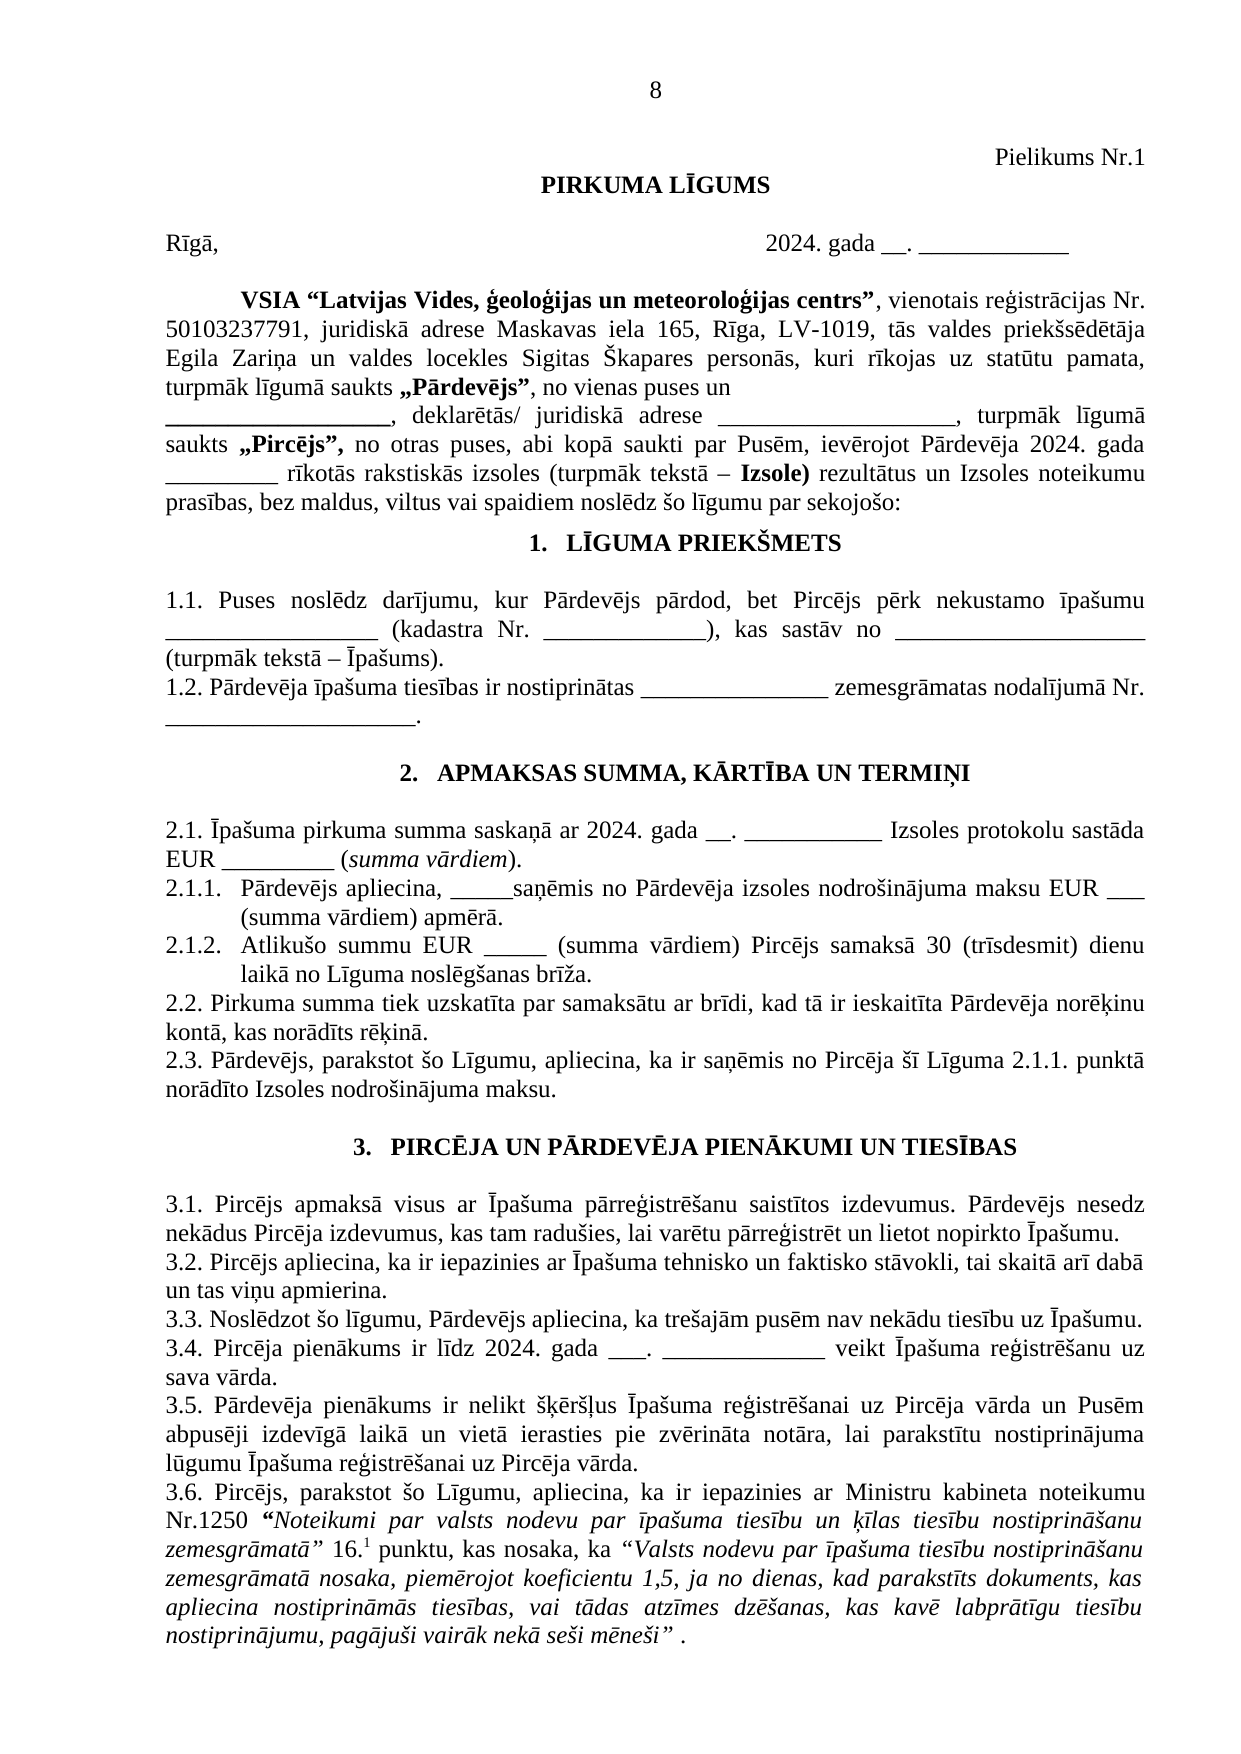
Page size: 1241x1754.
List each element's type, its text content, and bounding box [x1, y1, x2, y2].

text 3.5. Pārdevēja pienākums ir nelikt šķēršļus Īpašuma reģistrēšanai uz Pircēja vārda un Pusēm abpusēji izdevīgā laikā un vietā ierasties pie zvērināta notāra, lai parakstītu nostiprinājuma lūgumu Īpašuma reģistrēšanai uz Pircēja vārda. [165, 1391, 1146, 1477]
list Pārdevējs apliecina, _____saņēmis no Pārdevēja izsoles nodrošinājuma maksu EUR ___ (summa vārdiem) apmērā. [165, 873, 1146, 931]
text 3.4. Pircēja pienākums ir līdz 2024. gada ___. _____________ veikt Īpašuma reģistrēšanu uz sava vārda. [165, 1333, 1146, 1391]
text 2.3. Pārdevējs, parakstot šo Līgumu, apliecina, ka ir saņēmis no Pircēja šī Līguma 2.1.1. punktā norādīto Izsoles nodrošinājuma maksu. [165, 1046, 1146, 1103]
list APMAKSAS SUMMA, KĀRTĪBA UN TERMIŅI [224, 758, 1146, 787]
text 3.6. Pircējs, parakstot šo Līgumu, apliecina, ka ir iepazinies ar Ministru kabineta noteikumu Nr.1250 “Noteikumi par valsts nodevu par īpašuma tiesību un ķīlas tiesību nostiprināšanu zemesgrāmatā” 16.1 punktu, kas nosaka, ka “Valsts nodevu par īpašuma tiesību nostiprināšanu zemesgrāmatā nosaka, piemērojot koeficientu 1,5, ja no dienas, kad parakstīts dokuments, kas apliecina nostiprināmās tiesības, vai tādas atzīmes dzēšanas, kas kavē labprātīgu tiesību nostiprinājumu, pagājuši vairāk nekā seši mēneši” . [165, 1477, 1146, 1649]
text Pielikums Nr.1 [165, 142, 1146, 171]
list PIRCĒJA UN PĀRDEVĒJA PIENĀKUMI UN TIESĪBAS [224, 1132, 1146, 1161]
text 1.1. Puses noslēdz darījumu, kur Pārdevējs pārdod, bet Pircējs pērk nekustamo īpašumu _________________ (kadastra Nr. _____________), kas sastāv no ____________________ (turpmāk tekstā – Īpašums). [165, 586, 1146, 672]
list Atlikušo summu EUR _____ (summa vārdiem) Pircējs samaksā 30 (trīsdesmit) dienu laikā no Līguma noslēgšanas brīža. [165, 931, 1146, 988]
text 3.2. Pircējs apliecina, ka ir iepazinies ar Īpašuma tehnisko un faktisko stāvokli, tai skaitā arī dabā un tas viņu apmierina. [165, 1247, 1146, 1304]
text 2.1. Īpašuma pirkuma summa saskaņā ar 2024. gada __. ___________ Izsoles protokolu sastāda _________ (summa vārdiem). [165, 816, 1146, 873]
text 2.2. Pirkuma summa tiek uzskatīta par samaksātu ar brīdi, kad tā ir ieskaitīta Pārdevēja norēķinu kontā, kas norādīts rēķinā. [165, 988, 1146, 1046]
text VSIA “Latvijas Vides, ģeoloģijas un meteoroloģijas centrs”, vienotais reģistrācijas Nr. 50103237791, juridiskā adrese Maskavas iela 165, Rīga, LV-1019, tās valdes priekšsēdētāja Egila Zariņa un valdes locekles Sigitas Škapares personās, kuri rīkojas uz statūtu pamata, turpmāk līgumā saukts „Pārdevējs”, no vienas puses un [165, 286, 1146, 401]
list LĪGUMA PRIEKŠMETS [224, 528, 1146, 557]
text __________________, deklarētās/ juridiskā adrese ___________________, turpmāk līgumā saukts „Pircējs”, no otras puses, abi kopā saukti par Pusēm, ievērojot Pārdevēja 2024. gada _________ rīkotās rakstiskās izsoles (turpmāk tekstā – Izsole) rezultātus un Izsoles noteikumu prasības, bez maldus, viltus vai spaidiem noslēdz šo līgumu par sekojošo: [165, 401, 1146, 516]
text 3.3. Noslēdzot šo līgumu, Pārdevējs apliecina, ka trešajām pusēm nav nekādu tiesību uz Īpašumu. [165, 1304, 1146, 1333]
text Rīgā, 2024. gada __. ____________ [165, 228, 1146, 257]
text 1.2. Pārdevēja īpašuma tiesības ir nostiprinātas _______________ zemesgrāmatas nodalījumā Nr. ____________________. [165, 672, 1146, 729]
text PIRKUMA [165, 171, 1146, 199]
text 3.1. Pircējs apmaksā visus ar Īpašuma pārreģistrēšanu saistītos izdevumus. Pārdevējs nesedz nekādus Pircēja izdevumus, kas tam radušies, lai varētu pārreģistrēt un lietot nopirkto Īpašumu. [165, 1189, 1146, 1247]
